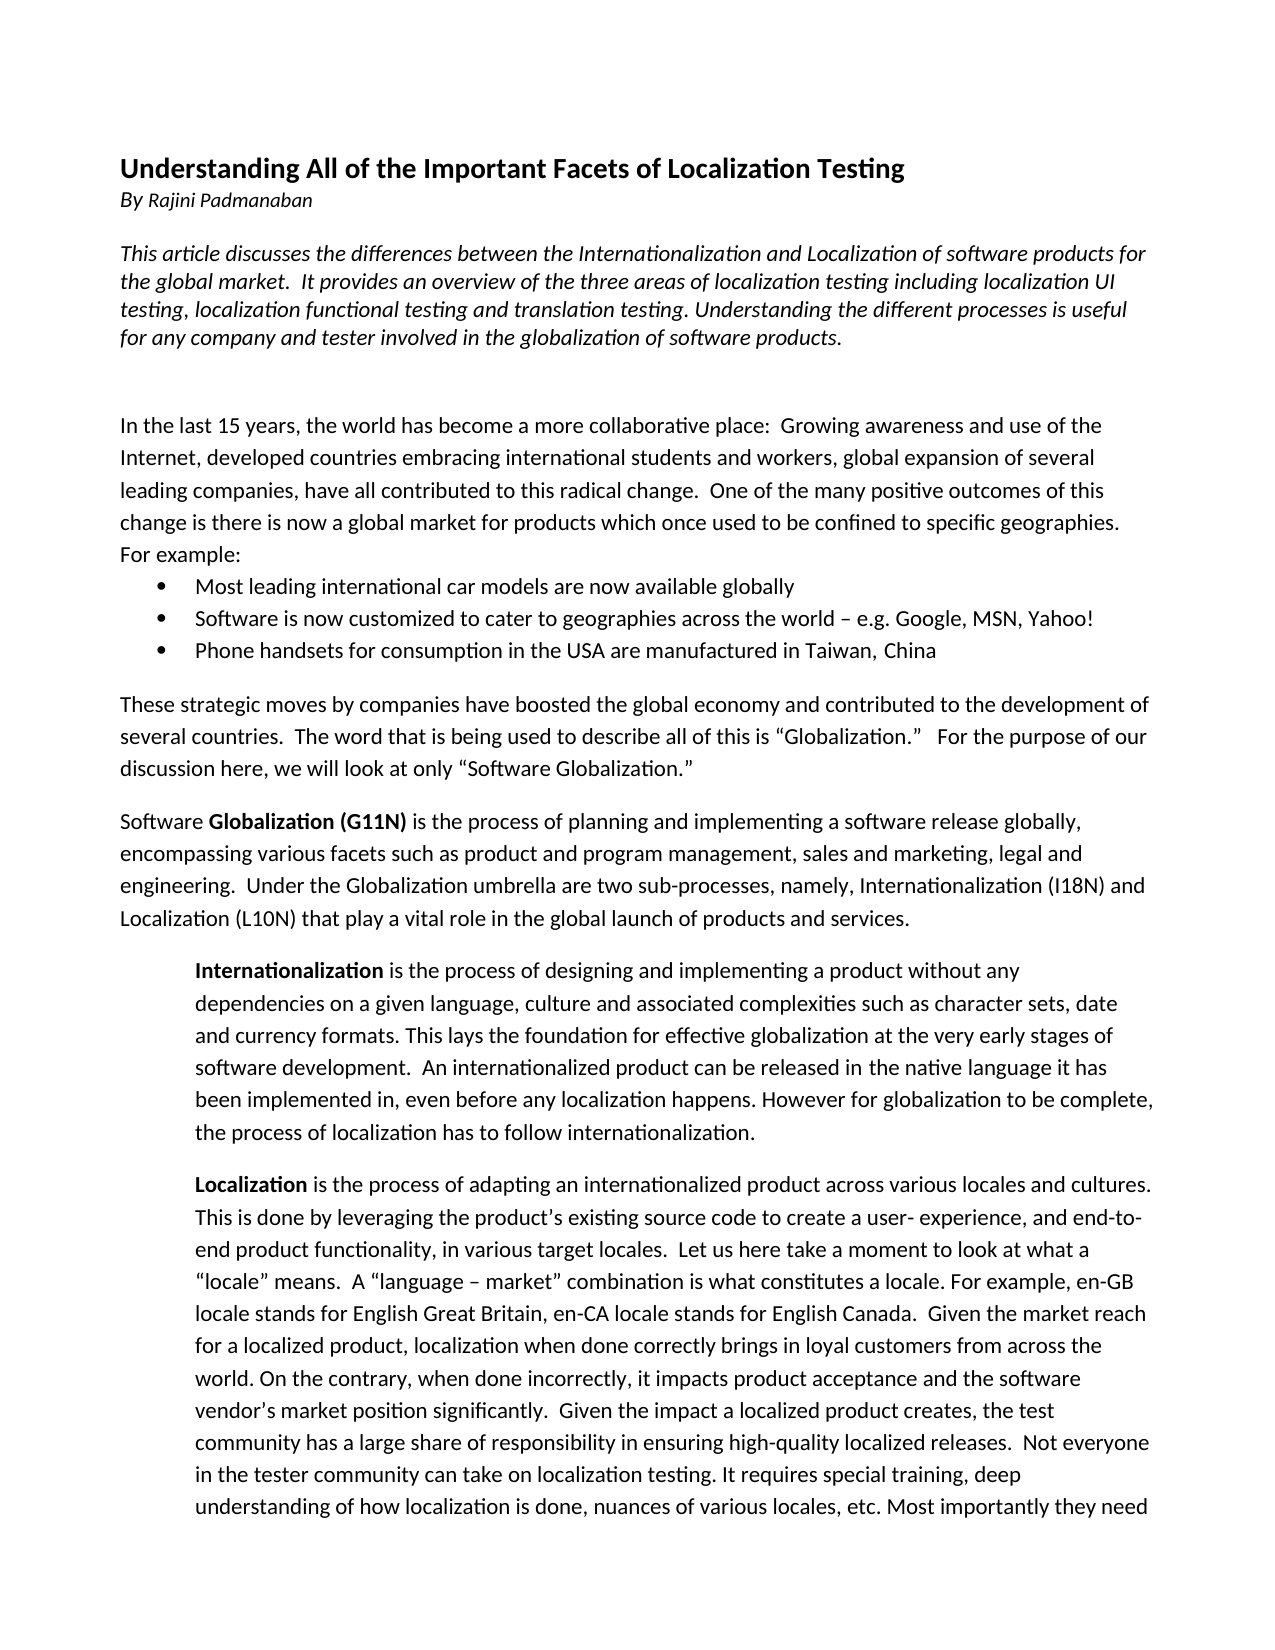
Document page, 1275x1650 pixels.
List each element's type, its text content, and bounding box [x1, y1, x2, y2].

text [195, 1171, 1155, 1521]
list Most leading international car models are now available globally [157, 572, 1155, 600]
text Software Globalization (G11N) is the process of planning and implementing a software release globally, encompassing various facets such as product and program management, sales and marketing, legal and engineering. Under the Globalization umbrella are two sub-processes, namely, Internationalization (I18N) and Localization (L10N) that play a vital role in the global launch of products and services. [120, 807, 1155, 932]
text These strategic moves by companies have boosted the global economy and contributed to the development of several countries. The word that is being used to describe all of this is “Globalization.” For the purpose of our discussion here, we will look at only “Software Globalization.” [120, 690, 1155, 782]
list Phone handsets for consumption in the USA are manufactured in Taiwan, China [157, 637, 1155, 665]
text This article discusses the differences between the Internationalization and Localization of software products for the global market. It provides an overview of the three areas of localization testing including localization UI testing, localization functional testing and translation testing. Understanding the different processes is useful for any company and tester involved in the globalization of software products. [120, 239, 1155, 351]
list Software is now customized to cater to geographies across the world – e.g. Google, MSN, Yahoo! [157, 604, 1155, 632]
text In the last 15 years, the world has become a more collaborative place: Growing awareness and use of the Internet, developed countries embracing international students and workers, global expansion of several leading companies, have all contributed to this radical change. One of the many positive outcomes of this change is there is now a global market for products which once used to be confined to specific geographies. For example: [120, 411, 1155, 568]
text By Rajini Padmanaban [120, 186, 1155, 214]
text Understanding All of the Important Facets of Localization Testing [120, 150, 1155, 186]
text Internationalization is the process of designing and implementing a product without any dependencies on a given language, culture and associated complexities such as character sets, date and currency formats. This lays the foundation for effective globalization at the very early stages of software development. An internationalized product can be released in the native language it has been implemented in, even before any localization happens. However for globalization to be complete, the process of localization has to follow internationalization. [195, 957, 1155, 1146]
